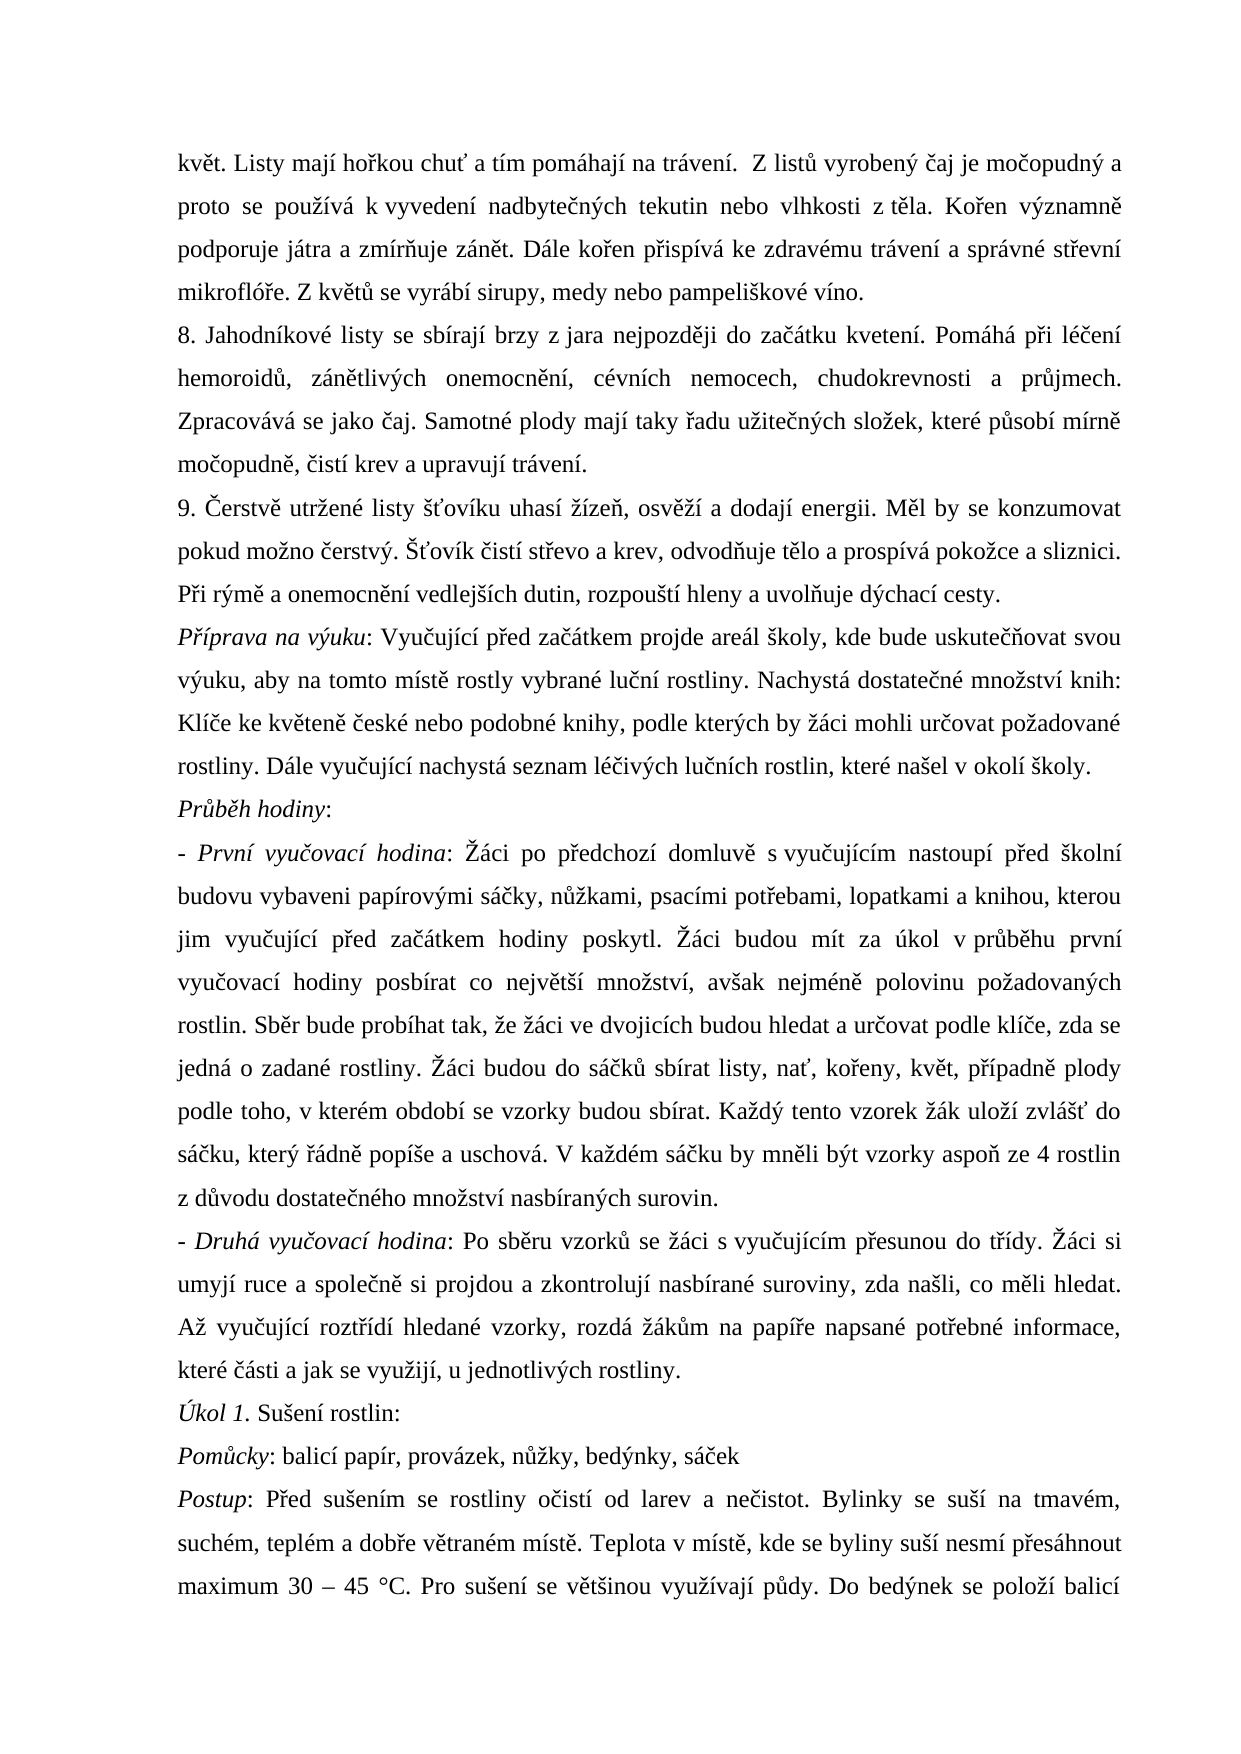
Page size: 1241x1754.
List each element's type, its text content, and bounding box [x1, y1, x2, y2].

text Průběh hodiny: [177, 794, 1122, 823]
text 9. Čerstvě utržené listy šťovíku uhasí žízeň, osvěží a dodají energii. Měl by se konzumovat pokud možno čerstvý. Šťovík čistí střevo a krev, odvodňuje tělo a prospívá pokožce a sliznici. Při rýmě a onemocnění vedlejších dutin, rozpouští hleny a uvolňuje dýchací cesty. [177, 493, 1122, 608]
text 8. Jahodníkové listy se sbírají brzy z jara nejpozději do začátku kvetení. Pomáhá při léčení hemoroidů, zánětlivých onemocnění, cévních nemocech, chudokrevnosti a průjmech. Zpracovává se jako čaj. Samotné plody mají taky řadu užitečných složek, které působí mírně močopudně, čistí krev a upravují trávení. [177, 320, 1122, 478]
text Úkol 1. Sušení rostlin: [177, 1398, 1122, 1427]
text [177, 1484, 1122, 1599]
text Příprava na výuku: Vyučující před začátkem projde areál školy, kde bude uskutečňovat svou výuku, aby na tomto místě rostly vybrané luční rostliny. Nachystá dostatečné množství knih: Klíče ke květeně české nebo podobné knihy, podle kterých by žáci mohli určovat požadované rostliny. Dále vyučující nachystá seznam léčivých lučních rostlin, které našel v okolí školy. [177, 622, 1122, 780]
text - Druhá vyučovací hodina: Po sběru vzorků se žáci s vyučujícím přesunou do třídy. Žáci si umyjí ruce a společně si projdou a zkontrolují nasbírané suroviny, zda našli, co měli hledat. Až vyučující roztřídí hledané vzorky, rozdá žákům na papíře napsané potřebné informace, které části a jak se využijí, u jednotlivých rostliny. [177, 1226, 1122, 1384]
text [177, 148, 1122, 306]
text - První vyučovací hodina: Žáci po předchozí domluvě s vyučujícím nastoupí před školní budovu vybaveni papírovými sáčky, nůžkami, psacími potřebami, lopatkami a knihou, kterou jim vyučující před začátkem hodiny poskytl. Žáci budou mít za úkol v průběhu první vyučovací hodiny posbírat co největší množství, avšak nejméně polovinu požadovaných rostlin. Sběr bude probíhat tak, že žáci ve dvojicích budou hledat a určovat podle klíče, zda se jedná o zadané rostliny. Žáci budou do sáčků sbírat listy, nať, kořeny, květ, případně plody podle toho, v kterém období se vzorky budou sbírat. Každý tento vzorek žák uloží zvlášť do sáčku, který řádně popíše a uschová. V každém sáčku by mněli být vzorky aspoň ze 4 rostlin z důvodu dostatečného množství nasbíraných surovin. [177, 838, 1122, 1211]
text Pomůcky: balicí papír, provázek, nůžky, bedýnky, sáček [177, 1441, 1122, 1470]
